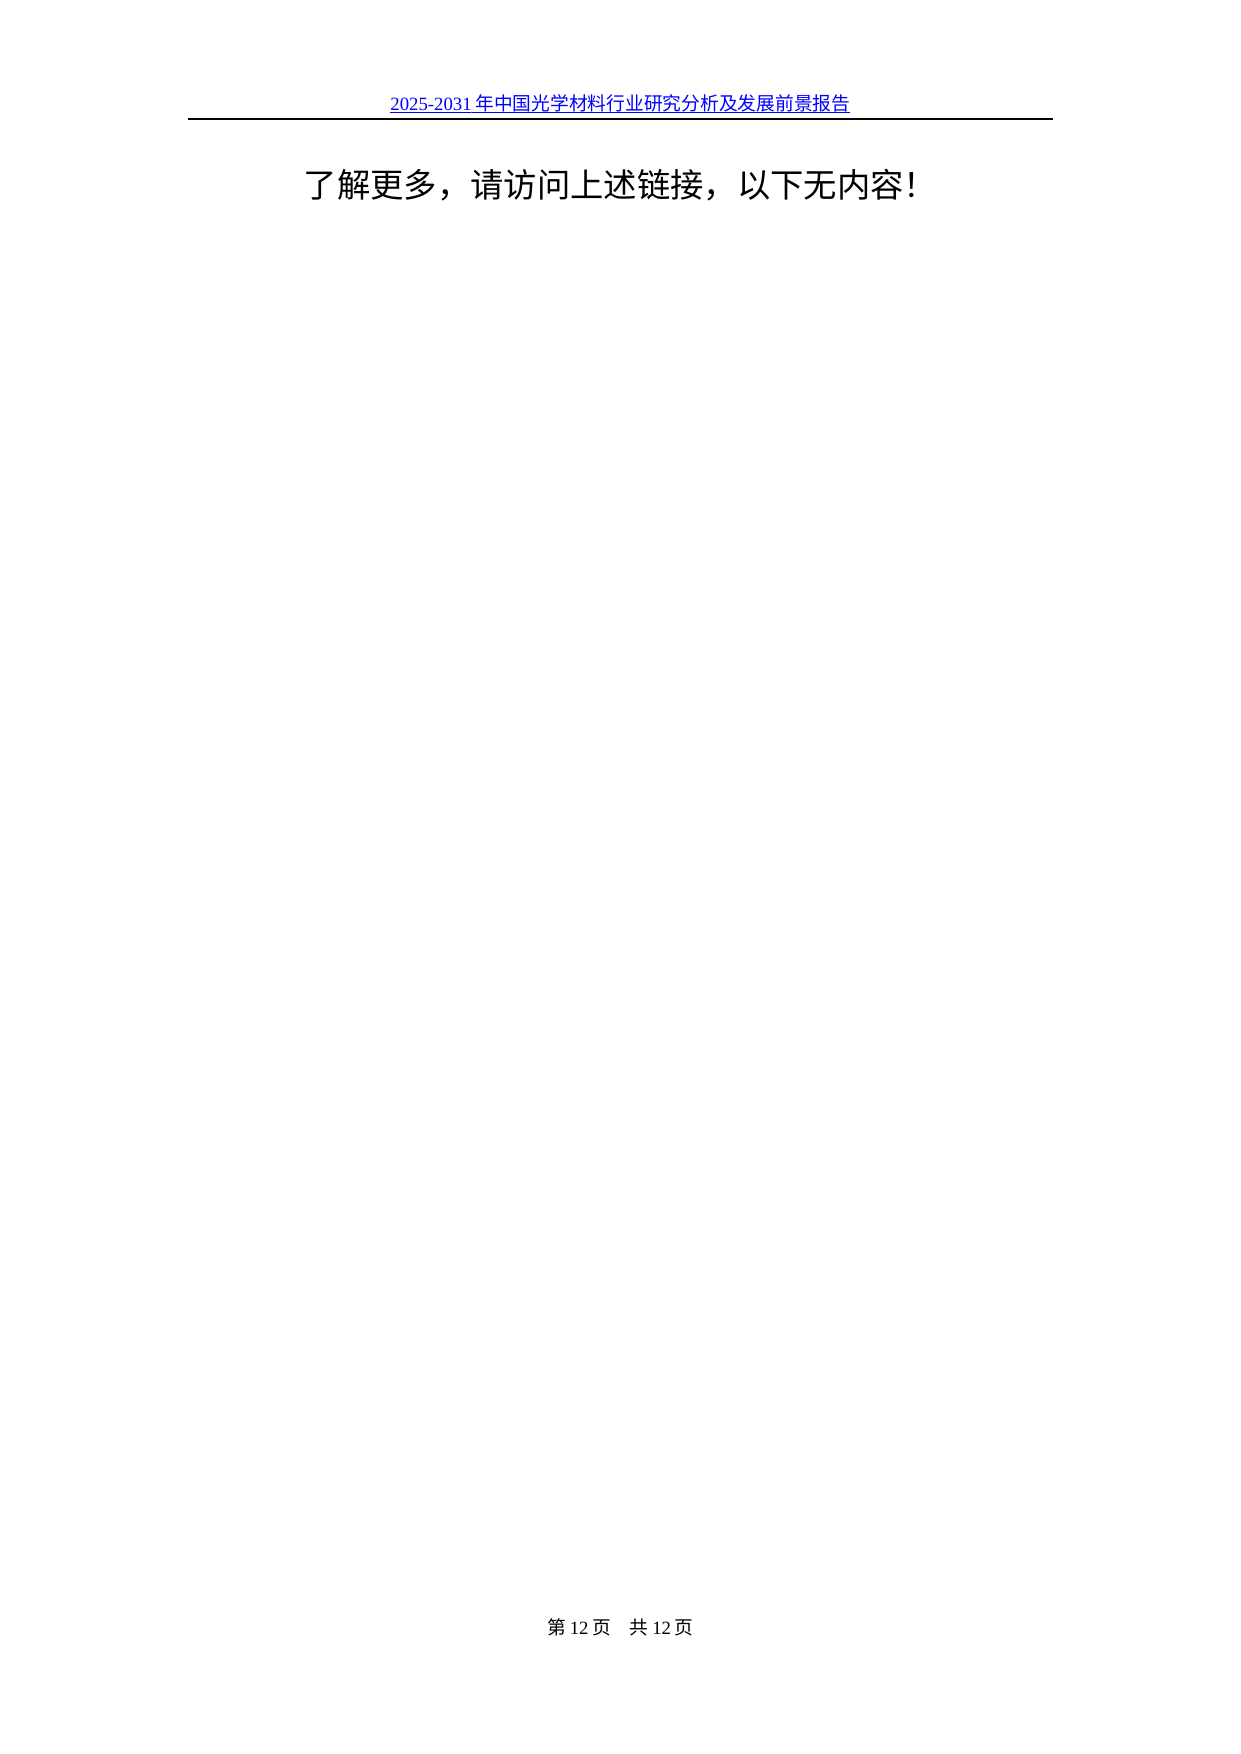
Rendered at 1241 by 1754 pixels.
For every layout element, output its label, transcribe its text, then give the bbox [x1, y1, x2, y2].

title 了解更多，请访问上述链接，以下无内容！ [187, 150, 1053, 215]
